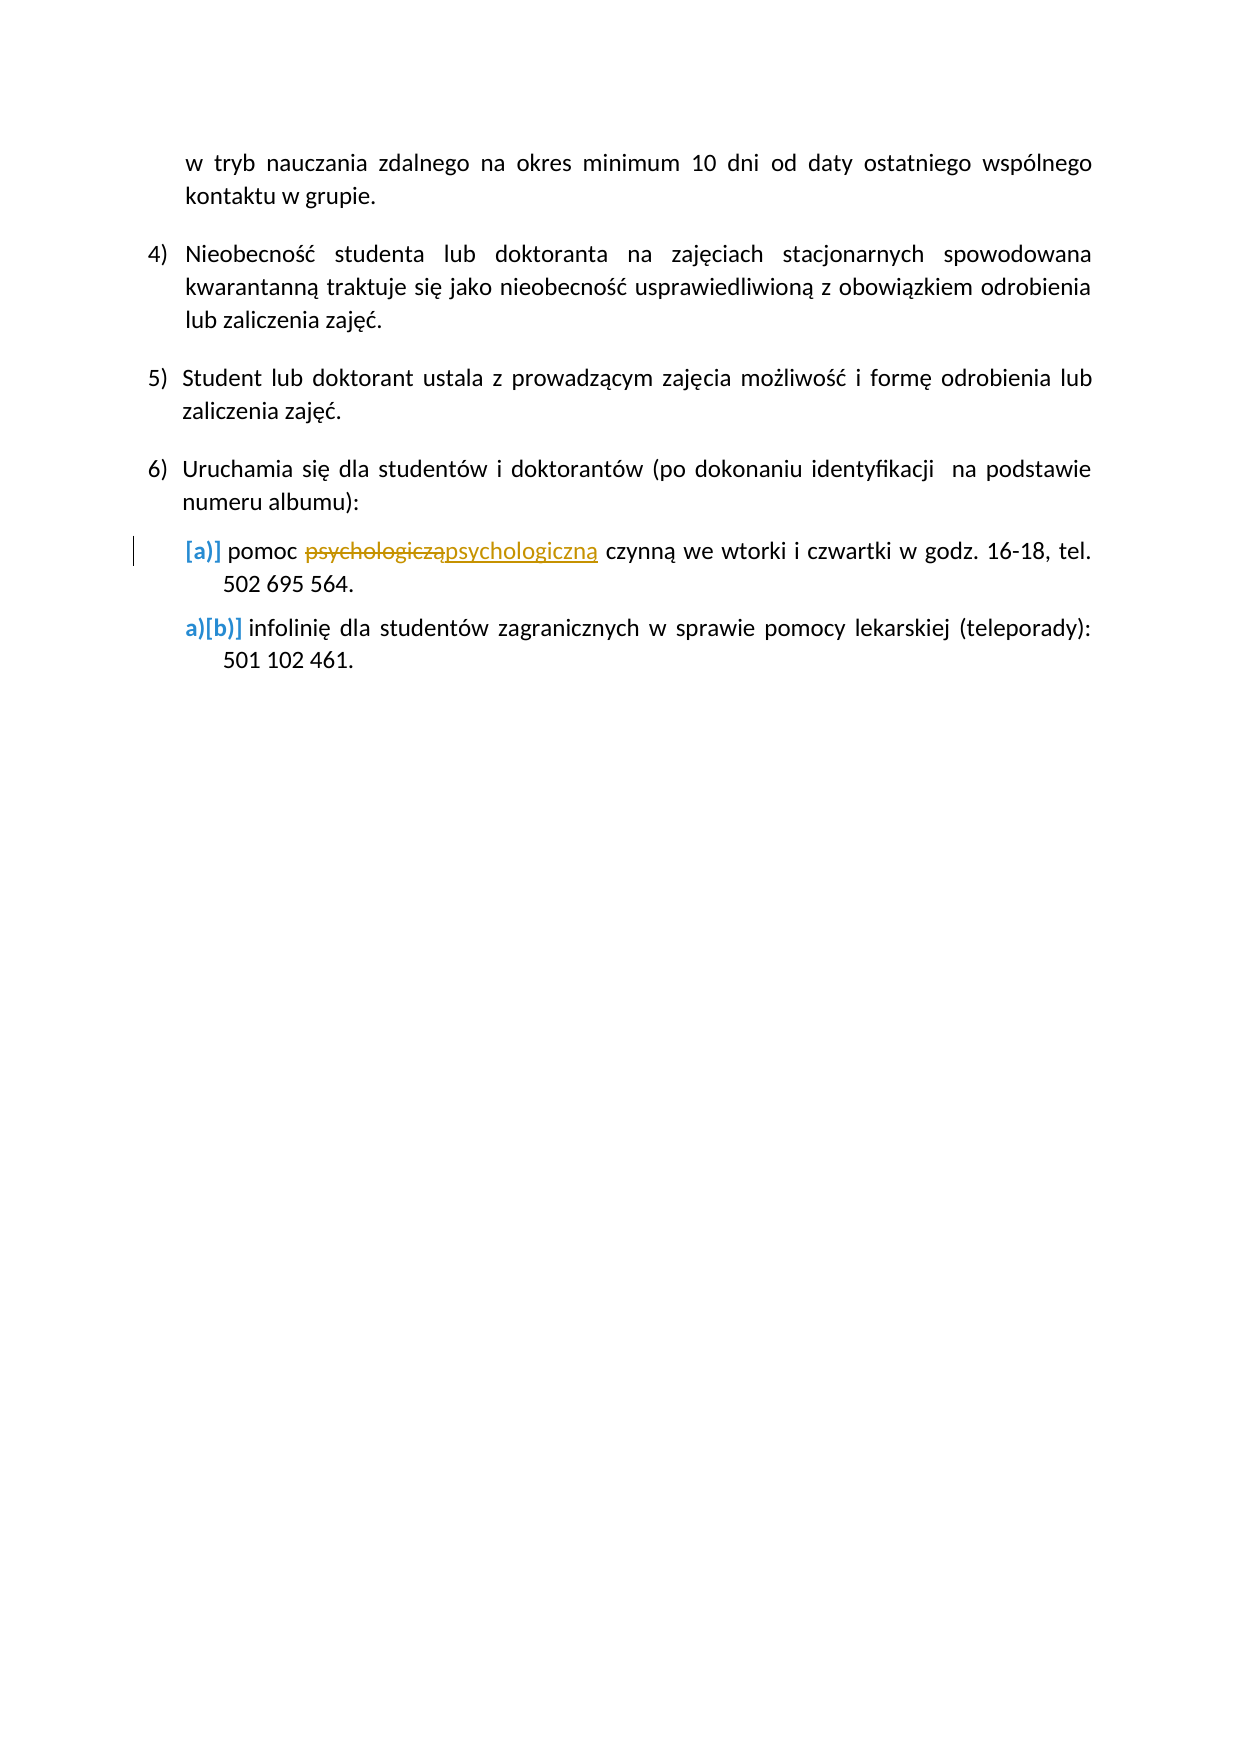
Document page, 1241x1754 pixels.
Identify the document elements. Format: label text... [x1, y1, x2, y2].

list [148, 148, 1093, 211]
list pomoc czynną we wtorki i czwartki w godz. 16-18, tel. 502 695 564. [185, 536, 1093, 599]
list infolinię dla studentów zagranicznych w sprawie pomocy lekarskiej (teleporady): 501 102 461. [185, 612, 1093, 675]
list Nieobecność studenta lub doktoranta na zajęciach stacjonarnych spowodowana kwarantanną traktuje się jako nieobecność usprawiedliwioną z obowiązkiem odrobienia lub zaliczenia zajęć. [148, 238, 1093, 335]
list Uruchamia się dla studentów i doktorantów (po dokonaniu identyfikacji na podstawie numeru albumu): [148, 453, 1093, 516]
list Student lub doktorant ustala z prowadzącym zajęcia możliwość i formę odrobienia lub zaliczenia zajęć. [148, 362, 1093, 426]
